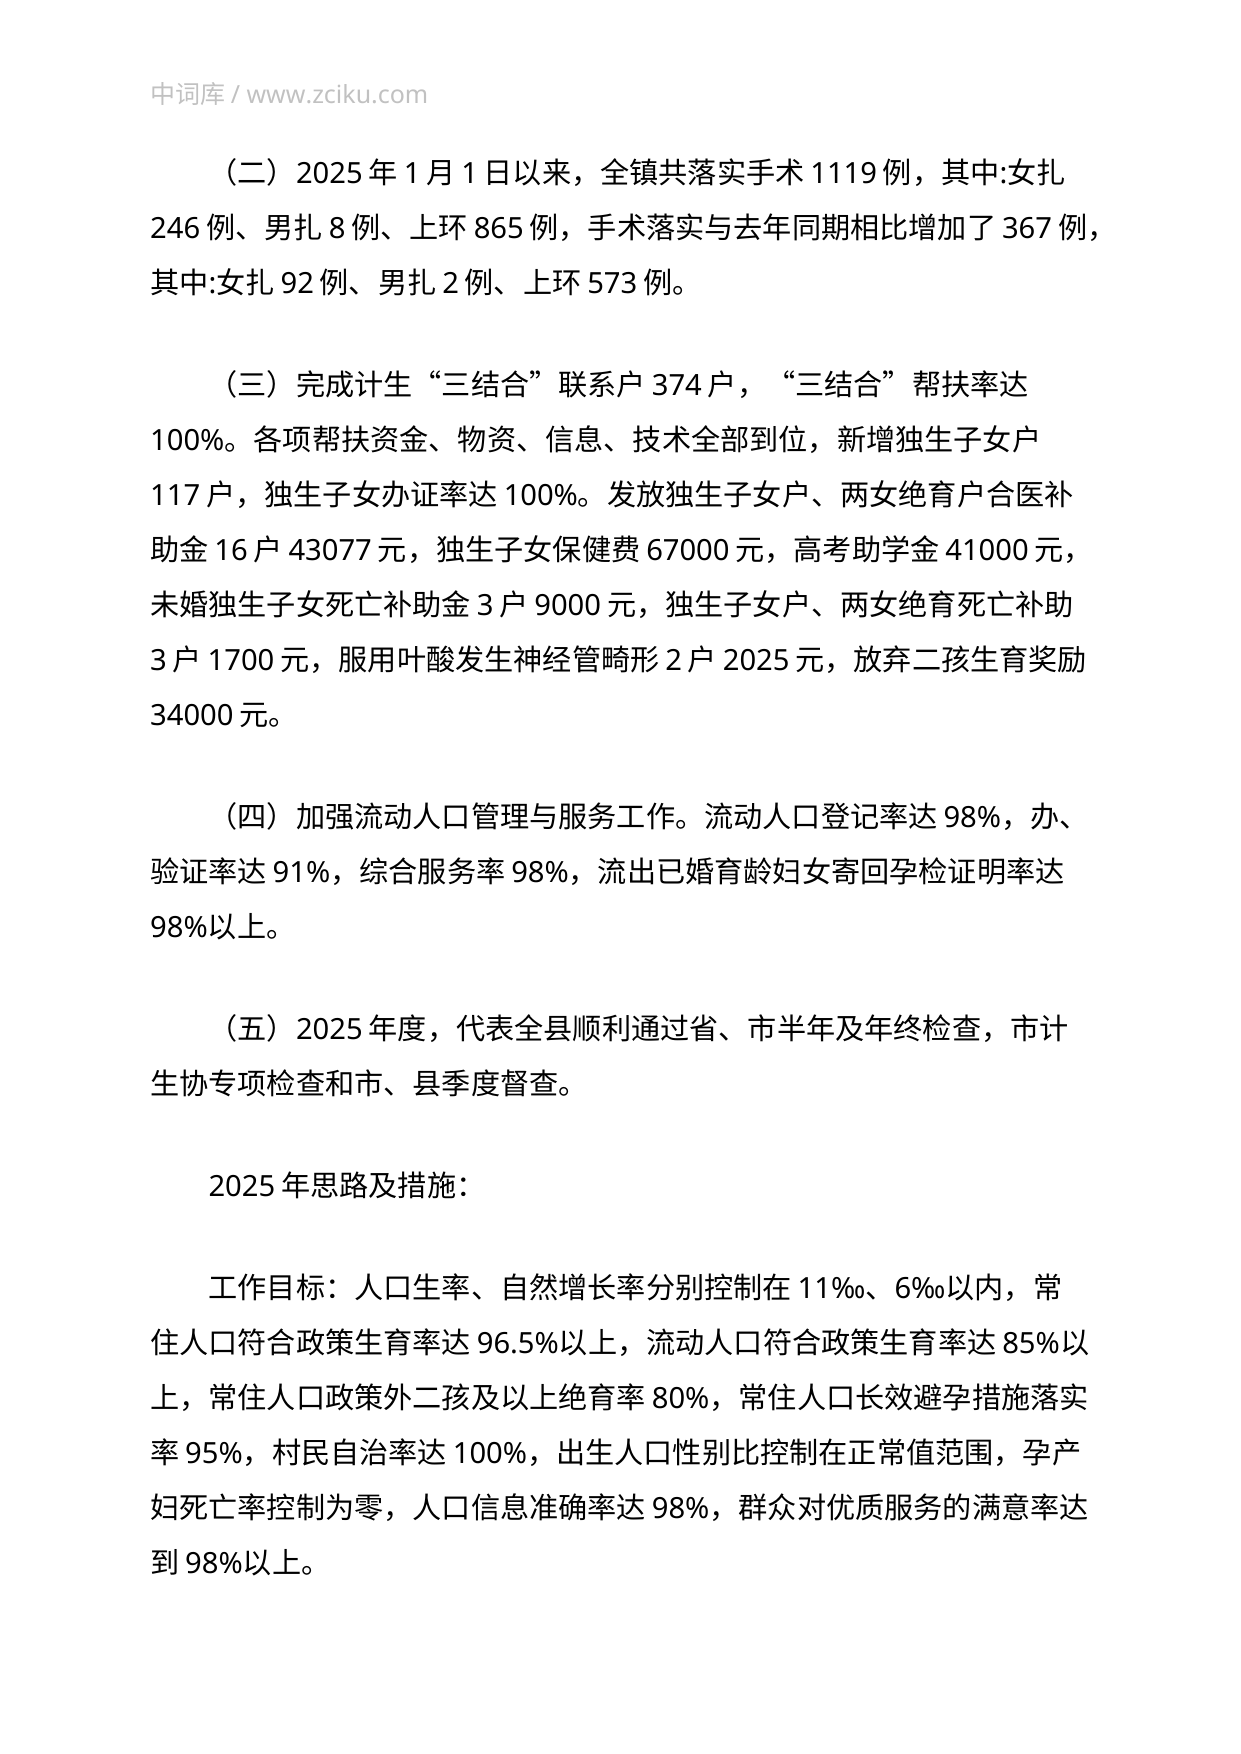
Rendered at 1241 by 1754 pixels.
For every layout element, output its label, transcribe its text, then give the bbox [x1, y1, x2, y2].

text （三）完成计生“三结合”联系户374户，“三结合”帮扶率达100%。各项帮扶资金、物资、信息、技术全部到位，新增独生子女户117户，独生子女办证率达100%。发放独生子女户、两女绝育户合医补助金16户43077元，独生子女保健费67000元，高考助学金41000元，未婚独生子女死亡补助金3户9000元，独生子女户、两女绝育死亡补助3户1700元，服用叶酸发生神经管畸形2户2025元，放弃二孩生育奖励34000元。 [150, 362, 1090, 734]
text （四）加强流动人口管理与服务工作。流动人口登记率达98%，办、验证率达91%，综合服务率98%，流出已婚育龄妇女寄回孕检证明率达98%以上。 [150, 794, 1090, 946]
text （五）2025年度，代表全县顺利通过省、市半年及年终检查，市计生协专项检查和市、县季度督查。 [150, 1006, 1090, 1103]
text 2025年思路及措施： [150, 1163, 1090, 1205]
text 工作目标：人口生率、自然增长率分别控制在11‰、6‰以内，常住人口符合政策生育率达96.5%以上，流动人口符合政策生育率达85%以上，常住人口政策外二孩及以上绝育率80%，常住人口长效避孕措施落实率95%，村民自治率达100%，出生人口性别比控制在正常值范围，孕产妇死亡率控制为零，人口信息准确率达98%，群众对优质服务的满意率达到98%以上。 [150, 1265, 1090, 1582]
text （二）2025年1月1日以来，全镇共落实手术1119例，其中:女扎246例、男扎8例、上环865例，手术落实与去年同期相比增加了367例，其中:女扎92例、男扎2例、上环573例。 [150, 150, 1090, 302]
